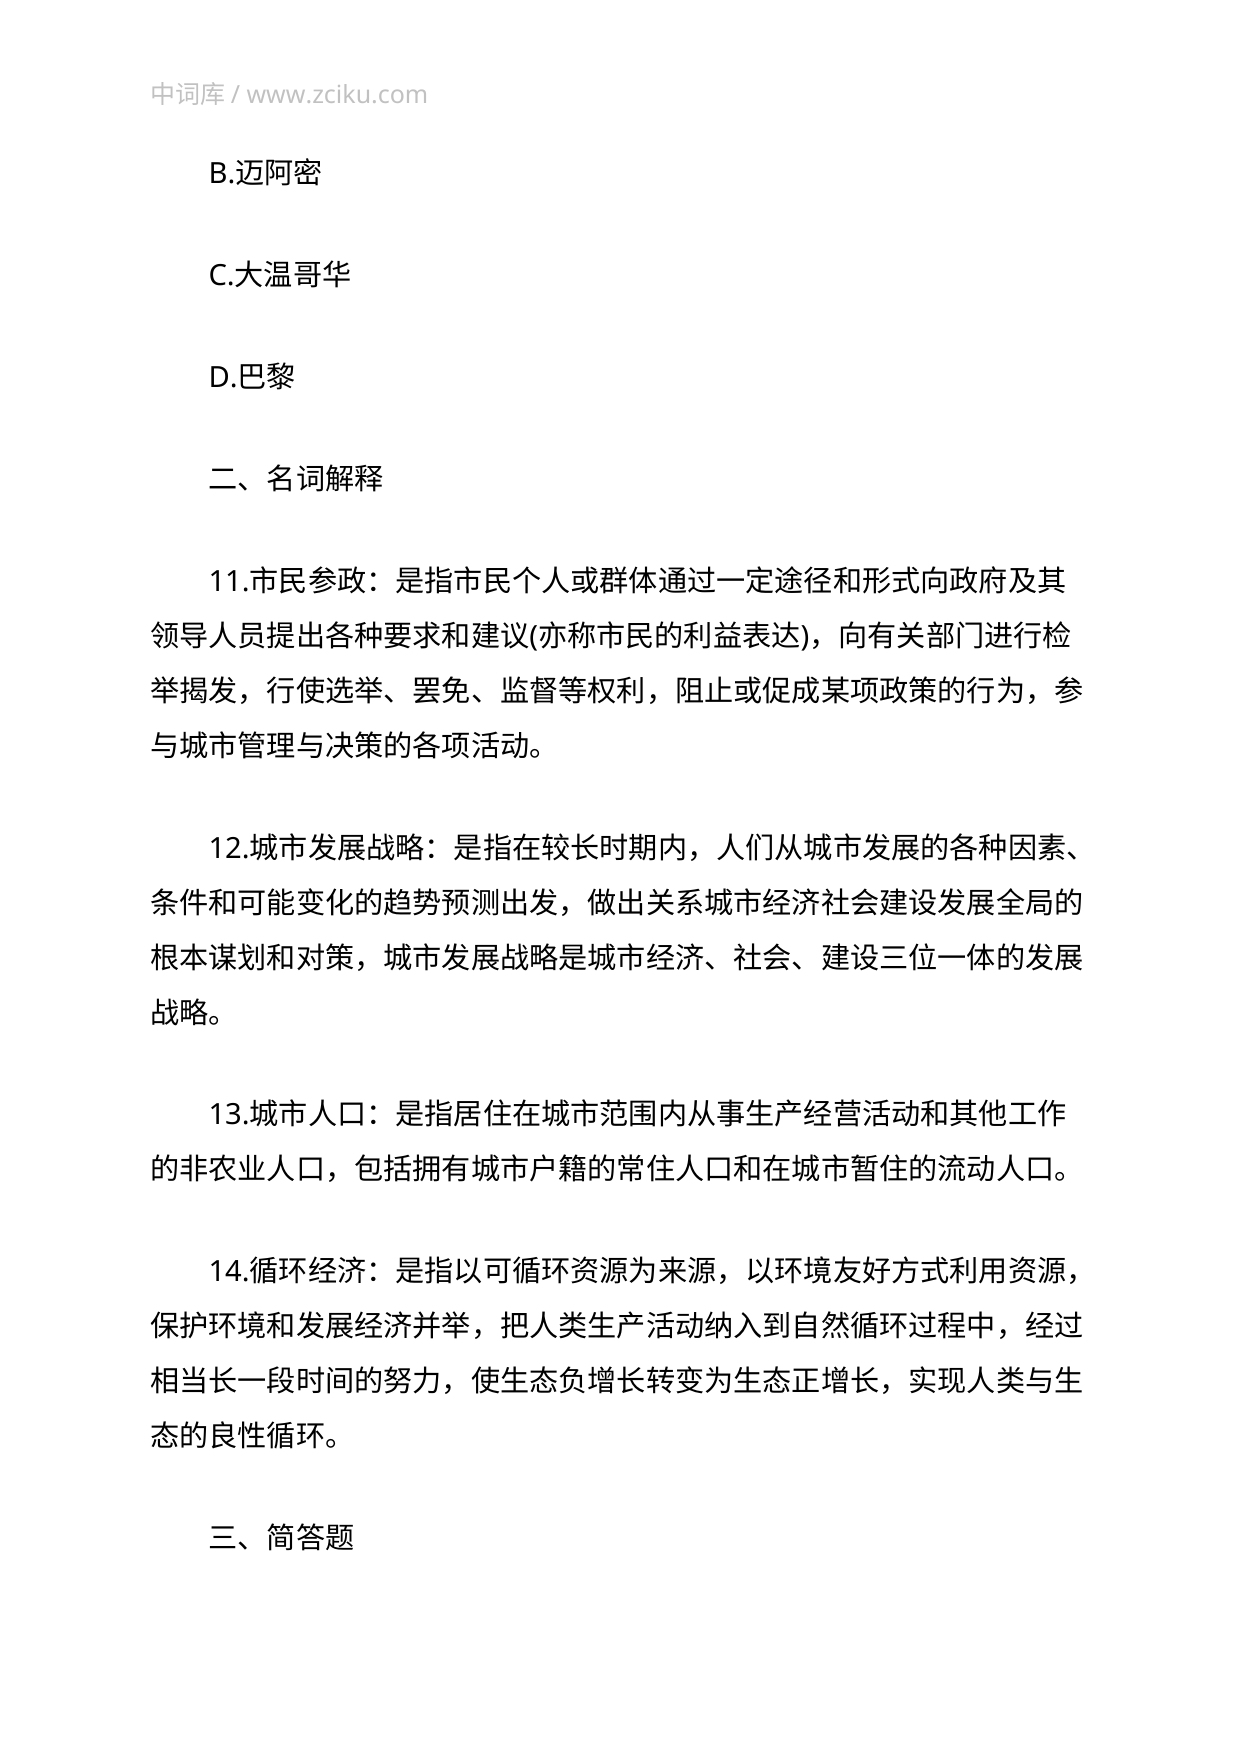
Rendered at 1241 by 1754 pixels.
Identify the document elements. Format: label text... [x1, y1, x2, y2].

text D.巴黎 [150, 354, 1090, 396]
text C.大温哥华 [150, 252, 1090, 294]
text 三、简答题 [150, 1514, 1090, 1557]
text 二、名词解释 [150, 456, 1090, 498]
text B.迈阿密 [150, 150, 1090, 192]
text 12.城市发展战略：是指在较长时期内，人们从城市发展的各种因素、条件和可能变化的趋势预测出发，做出关系城市经济社会建设发展全局的根本谋划和对策，城市发展战略是城市经济、社会、建设三位一体的发展战略。 [150, 824, 1090, 1031]
text 13.城市人口：是指居住在城市范围内从事生产经营活动和其他工作的非农业人口，包括拥有城市户籍的常住人口和在城市暂住的流动人口。 [150, 1091, 1090, 1188]
text 14.循环经济：是指以可循环资源为来源，以环境友好方式利用资源，保护环境和发展经济并举，把人类生产活动纳入到自然循环过程中，经过相当长一段时间的努力，使生态负增长转变为生态正增长，实现人类与生态的良性循环。 [150, 1248, 1090, 1455]
text 11.市民参政：是指市民个人或群体通过一定途径和形式向政府及其领导人员提出各种要求和建议(亦称市民的利益表达)，向有关部门进行检举揭发，行使选举、罢免、监督等权利，阻止或促成某项政策的行为，参与城市管理与决策的各项活动。 [150, 558, 1090, 765]
